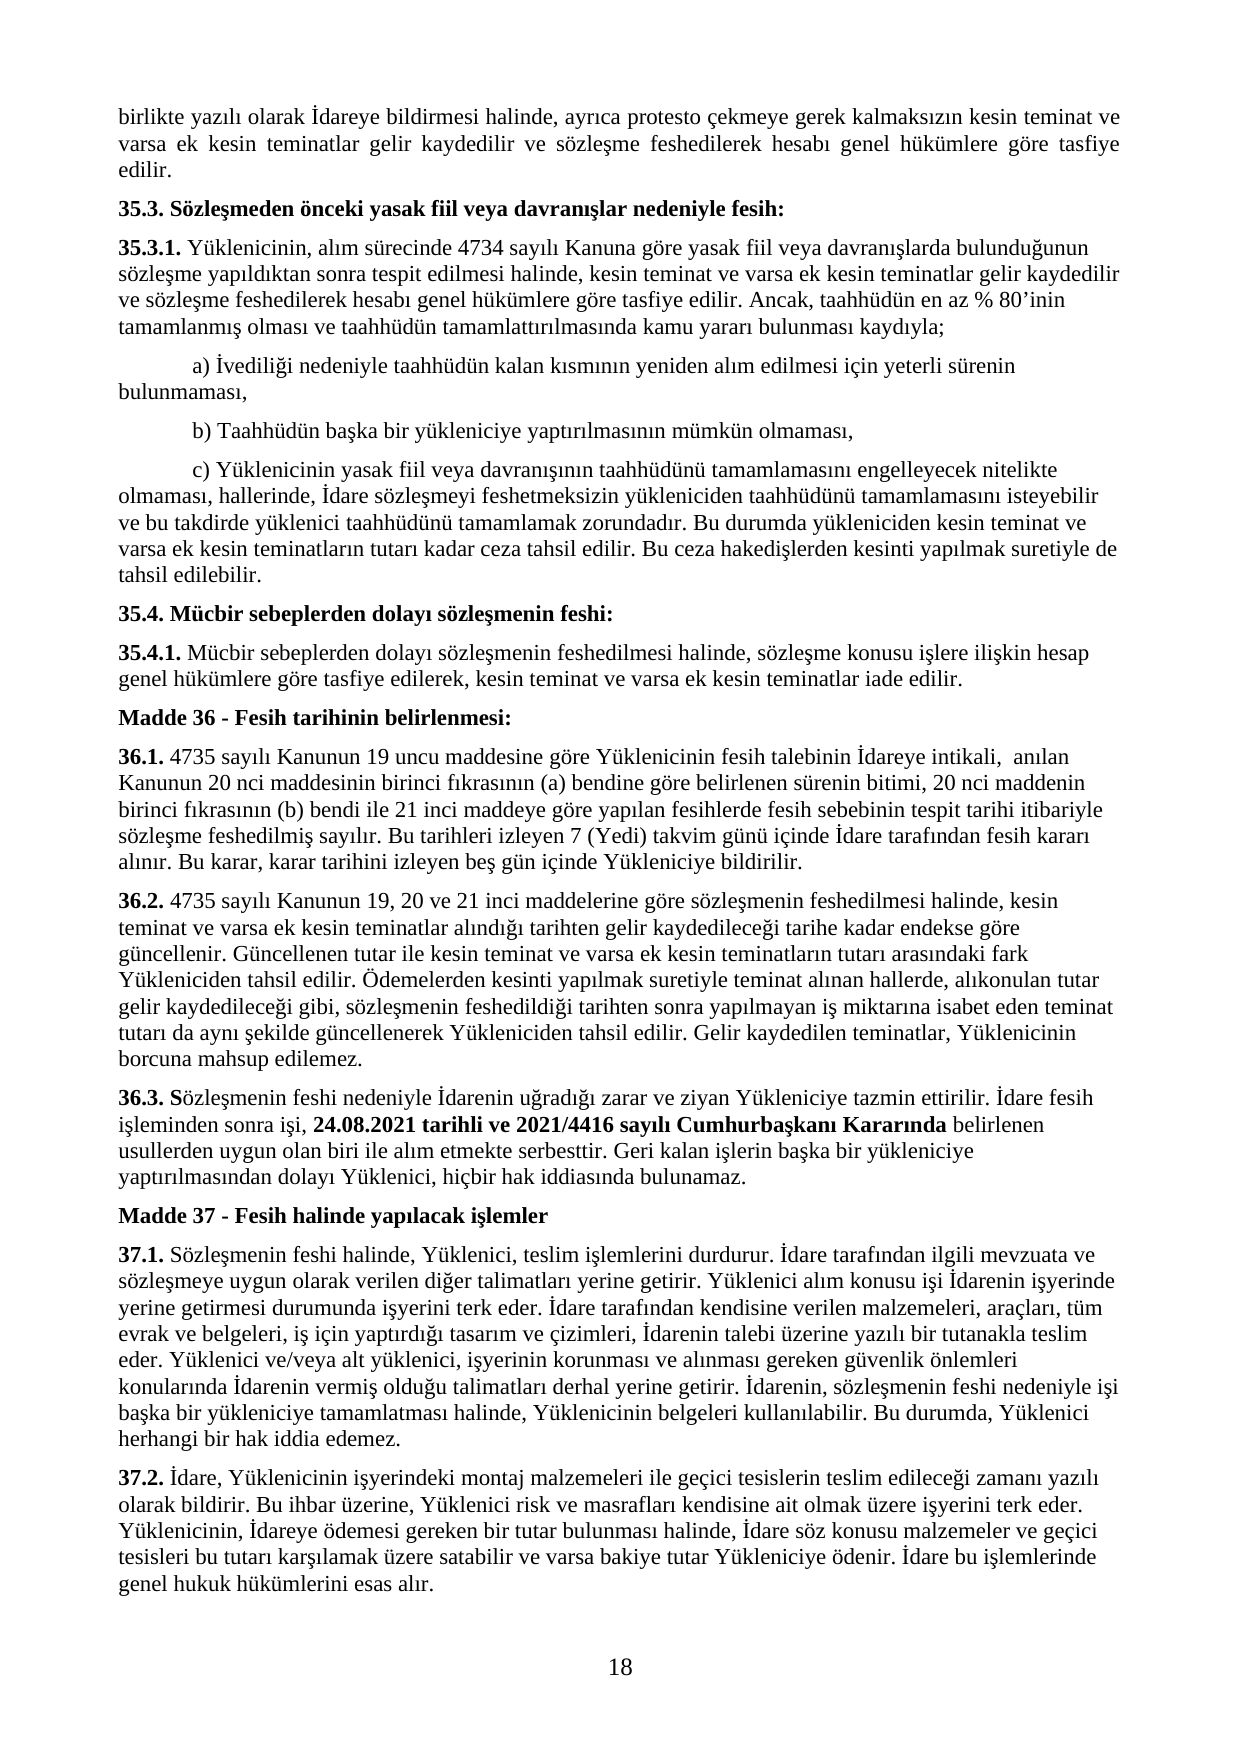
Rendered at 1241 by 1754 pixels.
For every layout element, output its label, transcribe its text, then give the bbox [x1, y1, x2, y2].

text 35.4.1. Mücbir sebeplerden dolayı sözleşmenin feshedilmesi halinde, sözleşme konusu işlere ilişkin hesap genel hükümlere göre tasfiye edilerek, kesin teminat ve varsa ek kesin teminatlar iade edilir. [118, 639, 1122, 692]
text Madde 37 - Fesih halinde yapılacak işlemler [118, 1202, 1122, 1228]
text 35.3. Sözleşmeden önceki yasak fiil veya davranışlar nedeniyle fesih: [118, 195, 1122, 221]
text 37.1. Sözleşmenin feshi halinde, Yüklenici, teslim işlemlerini durdurur. İdare tarafından ilgili mevzuata ve sözleşmeye uygun olarak verilen diğer talimatları yerine getirir. Yüklenici alım konusu işi İdarenin işyerinde yerine getirmesi durumunda işyerini terk eder. İdare tarafından kendisine verilen malzemeleri, araçları, tüm evrak ve belgeleri, iş için yaptırdığı tasarım ve çizimleri, İdarenin talebi üzerine yazılı bir tutanakla teslim eder. Yüklenici ve/veya alt yüklenici, işyerinin korunması ve alınması gereken güvenlik önlemleri konularında İdarenin vermiş olduğu talimatları derhal yerine getirir. İdarenin, sözleşmenin feshi nedeniyle işi başka bir yükleniciye tamamlatması halinde, Yüklenicinin belgeleri kullanılabilir. Bu durumda, Yüklenici herhangi bir hak iddia edemez. [118, 1241, 1122, 1452]
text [118, 103, 1122, 182]
text 35.3.1. Yüklenicinin, alım sürecinde 4734 sayılı Kanuna göre yasak fiil veya davranışlarda bulunduğunun sözleşme yapıldıktan sonra tespit edilmesi halinde, kesin teminat ve varsa ek kesin teminatlar gelir kaydedilir ve sözleşme feshedilerek hesabı genel hükümlere göre tasfiye edilir. Ancak, taahhüdün en az % 80’inin tamamlanmış olması ve taahhüdün tamamlattırılmasında kamu yararı bulunması kaydıyla; [118, 234, 1122, 339]
text 36.2. 4735 sayılı Kanunun 19, 20 ve 21 inci maddelerine göre sözleşmenin feshedilmesi halinde, kesin teminat ve varsa ek kesin teminatlar alındığı tarihten gelir kaydedileceği tarihe kadar endekse göre güncellenir. Güncellenen tutar ile kesin teminat ve varsa ek kesin teminatların tutarı arasındaki fark Yükleniciden tahsil edilir. Ödemelerden kesinti yapılmak suretiyle teminat alınan hallerde, alıkonulan tutar gelir kaydedileceği gibi, sözleşmenin feshedildiği tarihten sonra yapılmayan iş miktarına isabet eden teminat tutarı da aynı şekilde güncellenerek Yükleniciden tahsil edilir. Gelir kaydedilen teminatlar, Yüklenicinin borcuna mahsup edilemez. [118, 887, 1122, 1072]
text b) Taahhüdün başka bir yükleniciye yaptırılmasının mümkün olmaması, [118, 417, 1122, 443]
text 35.4. Mücbir sebeplerden dolayı sözleşmenin feshi: [118, 600, 1122, 626]
text 36.3. Sözleşmenin feshi nedeniyle İdarenin uğradığı zarar ve ziyan Yükleniciye tazmin ettirilir. İdare fesih işleminden sonra işi, 24.08.2021 tarihli ve 2021/4416 sayılı Cumhurbaşkanı Kararında belirlenen usullerden uygun olan biri ile alım etmekte serbesttir. Geri kalan işlerin başka bir yükleniciye yaptırılmasından dolayı Yüklenici, hiçbir hak iddiasında bulunamaz. [118, 1084, 1122, 1190]
text 37.2. İdare, Yüklenicinin işyerindeki montaj malzemeleri ile geçici tesislerin teslim edileceği zamanı yazılı olarak bildirir. Bu ihbar üzerine, Yüklenici risk ve masrafları kendisine ait olmak üzere işyerini terk eder. Yüklenicinin, İdareye ödemesi gereken bir tutar bulunması halinde, İdare söz konusu malzemeler ve geçici tesisleri bu tutarı karşılamak üzere satabilir ve varsa bakiye tutar Yükleniciye ödenir. İdare bu işlemlerinde genel hukuk hükümlerini esas alır. [118, 1464, 1122, 1596]
subtitle Madde 36 - Fesih tarihinin belirlenmesi: [118, 704, 1122, 731]
text 36.1. 4735 sayılı Kanunun 19 uncu maddesine göre Yüklenicinin fesih talebinin İdareye intikali, anılan Kanunun 20 nci maddesinin birinci fıkrasının (a) bendine göre belirlenen sürenin bitimi, 20 nci maddenin birinci fıkrasının (b) bendi ile 21 inci maddeye göre yapılan fesihlerde fesih sebebinin tespit tarihi itibariyle sözleşme feshedilmiş sayılır. Bu tarihleri izleyen 7 (Yedi) takvim günü içinde İdare tarafından fesih kararı alınır. Bu karar, karar tarihini izleyen beş gün içinde Yükleniciye bildirilir. [118, 743, 1122, 875]
text c) Yüklenicinin yasak fiil veya davranışının taahhüdünü tamamlamasını engelleyecek nitelikte olmaması, hallerinde, İdare sözleşmeyi feshetmeksizin yükleniciden taahhüdünü tamamlamasını isteyebilir ve bu takdirde yüklenici taahhüdünü tamamlamak zorundadır. Bu durumda yükleniciden kesin teminat ve varsa ek kesin teminatların tutarı kadar ceza tahsil edilir. Bu ceza hakedişlerden kesinti yapılmak suretiyle de tahsil edilebilir. [118, 456, 1122, 588]
text a) İvediliği nedeniyle taahhüdün kalan kısmının yeniden alım edilmesi için yeterli sürenin bulunmaması, [118, 352, 1122, 404]
